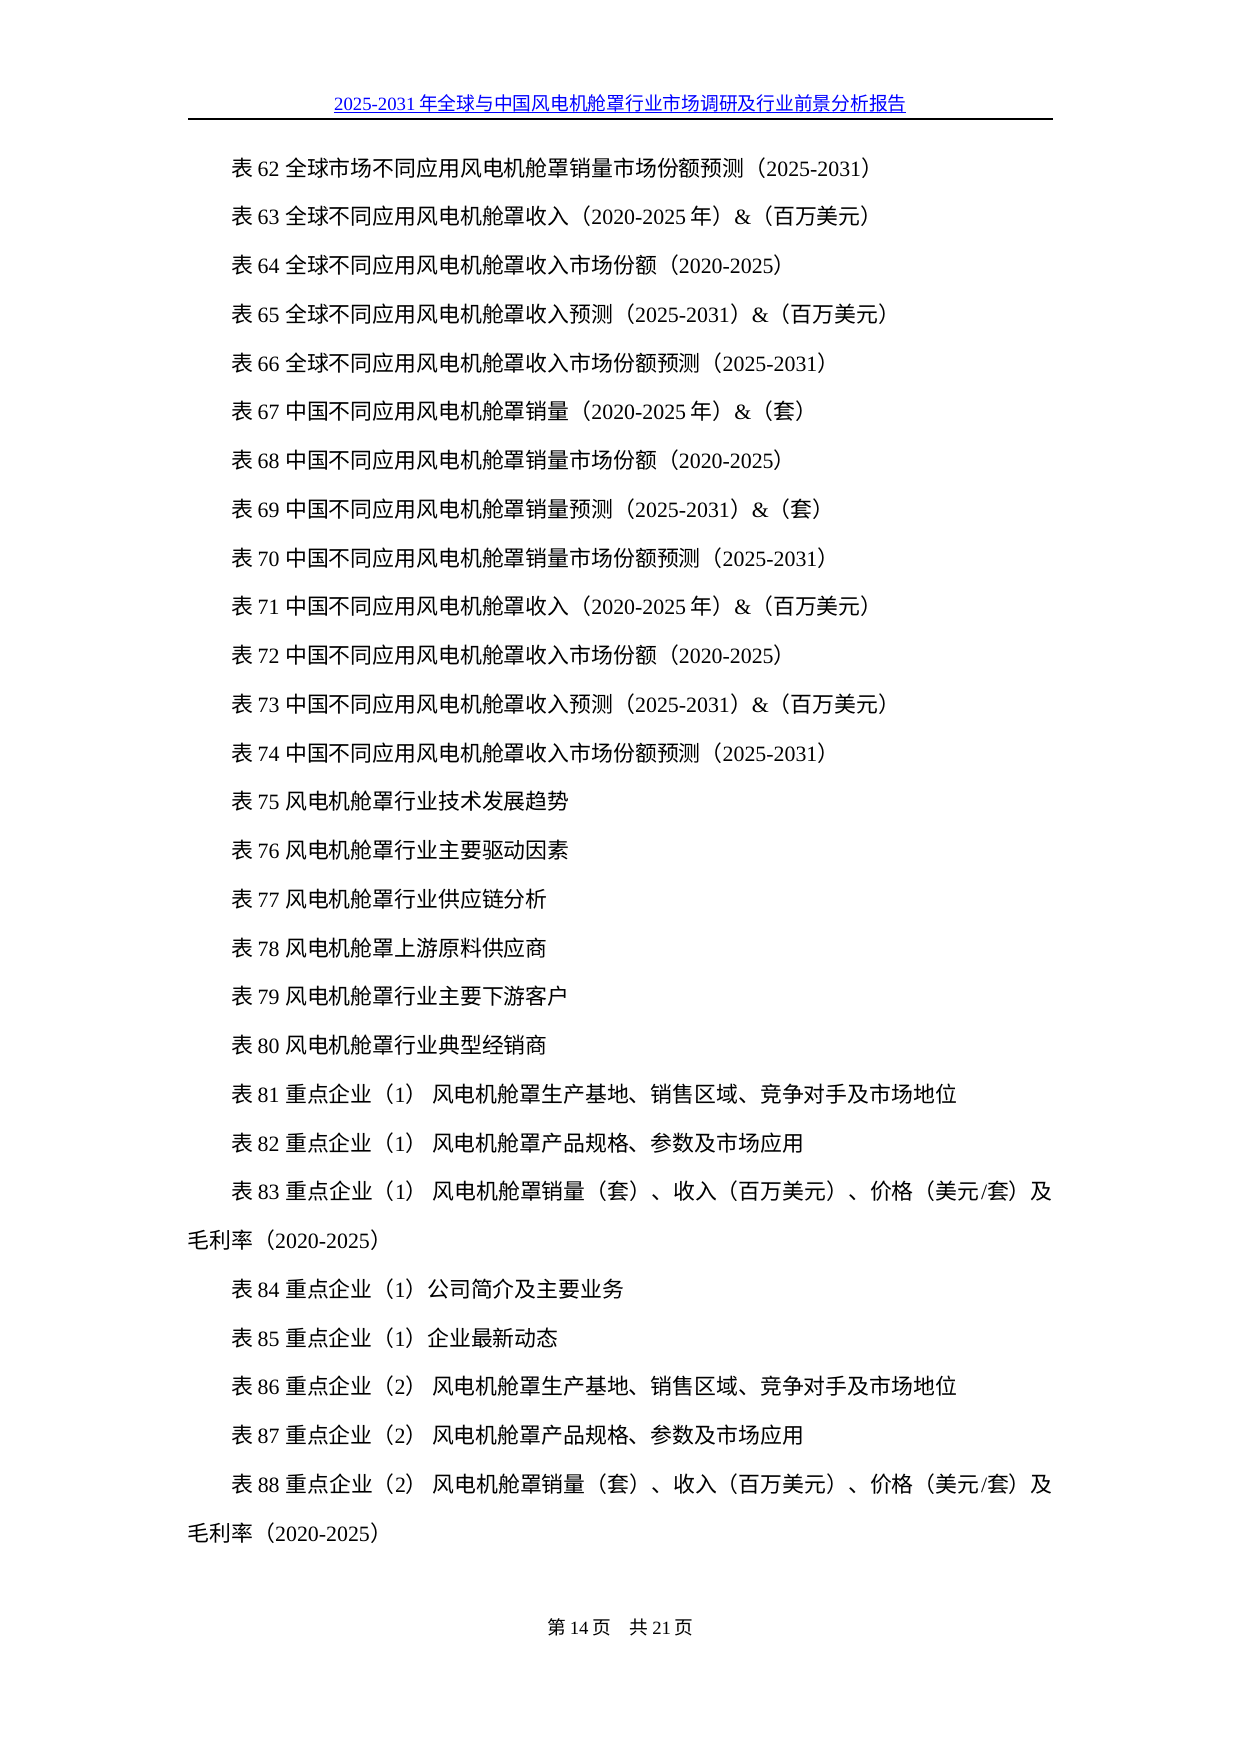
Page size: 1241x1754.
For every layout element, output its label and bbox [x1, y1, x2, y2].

text [187, 150, 1053, 1548]
